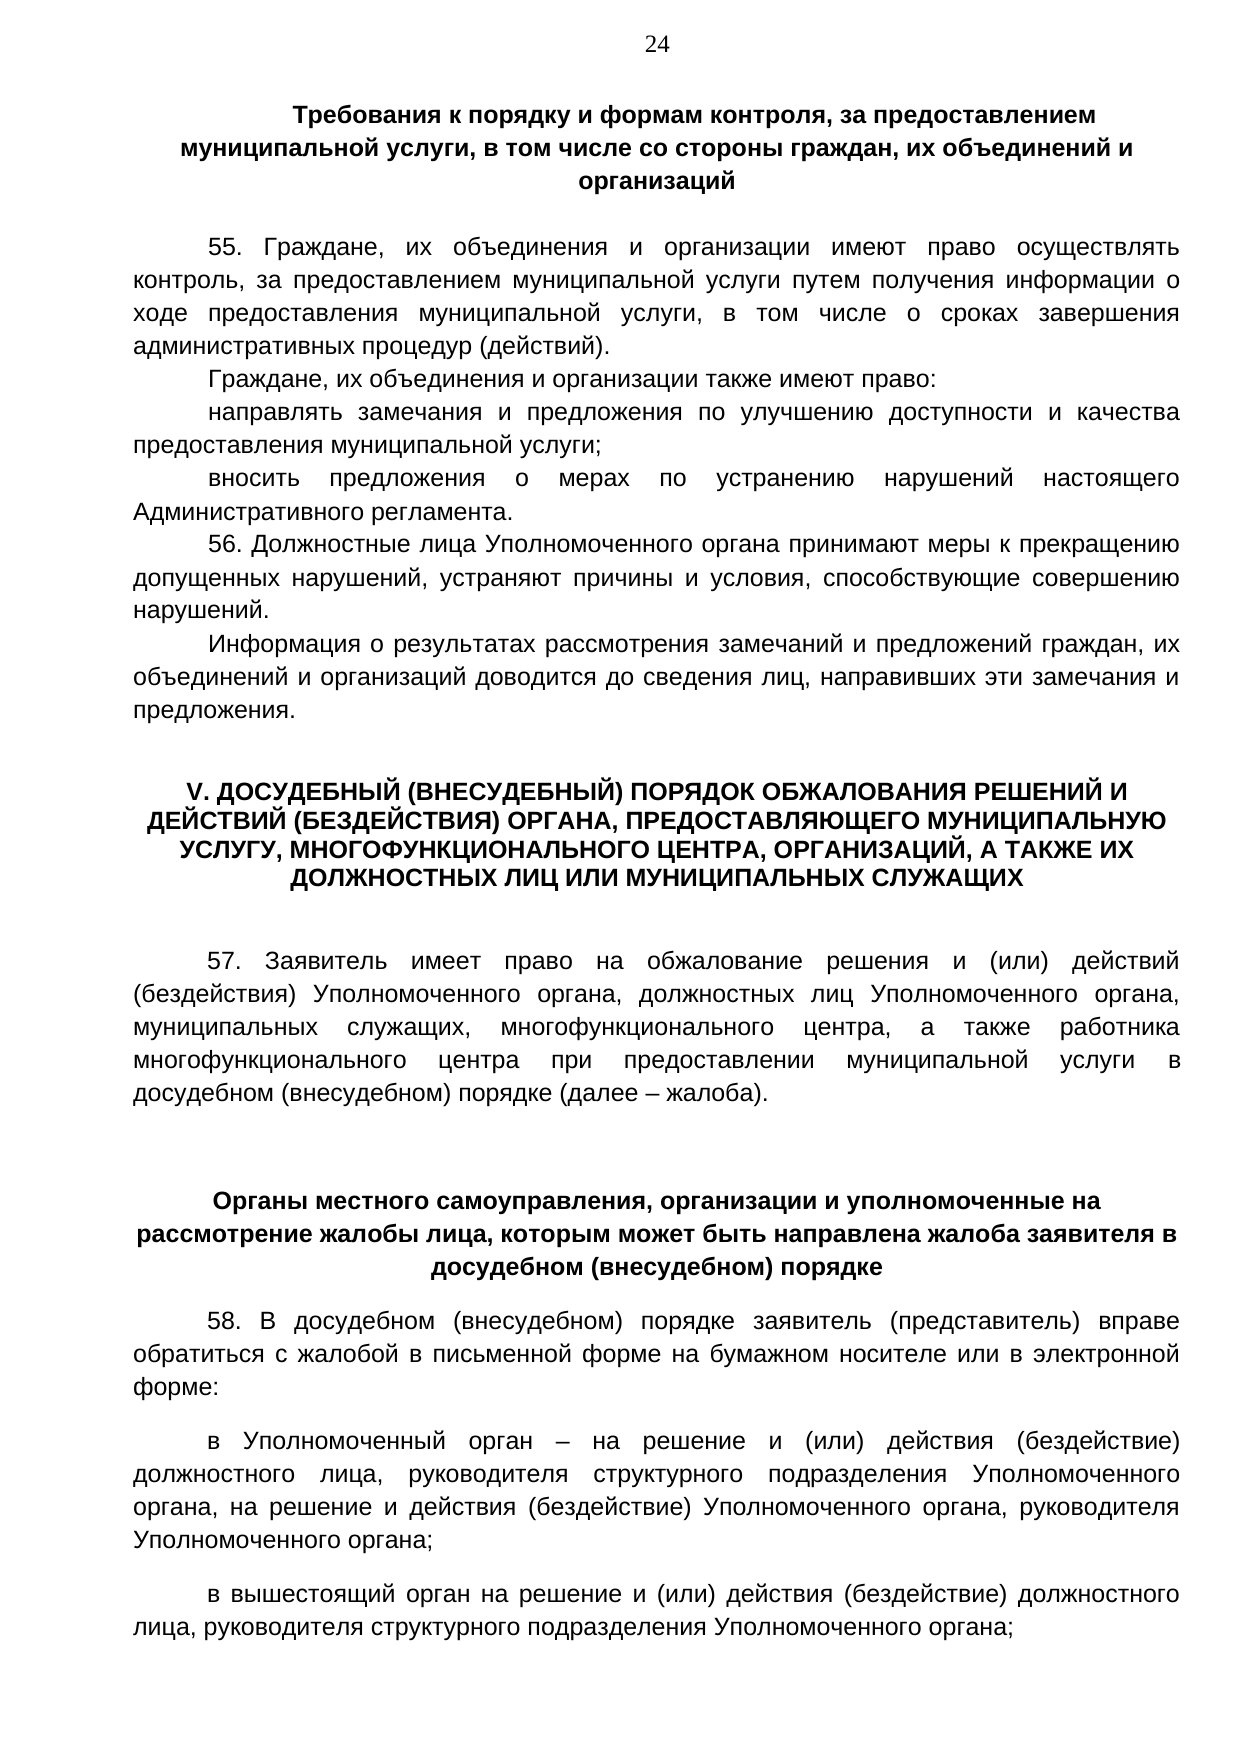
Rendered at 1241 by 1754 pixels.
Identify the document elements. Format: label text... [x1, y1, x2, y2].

text Требования к порядку и формам контроля, за предоставлением муниципальной услуги, в том числе со стороны граждан, их объединений и организаций [133, 100, 1181, 195]
text 58. В досудебном (внесудебном) порядке заявитель (представитель) вправе обратиться с жалобой в письменной форме на бумажном носителе или в электронной форме: [133, 1306, 1181, 1401]
text 56. Должностные лица Уполномоченного органа принимают меры к прекращению допущенных нарушений, устраняют причины и условия, способствующие совершению нарушений. [133, 529, 1181, 624]
text в вышестоящий орган на решение и (или) действия (бездействие) должностного лица, руководителя структурного подразделения Уполномоченного органа; [133, 1578, 1181, 1640]
text направлять замечания и предложения по улучшению доступности и качества предоставления муниципальной услуги; [133, 397, 1181, 459]
text вносить предложения о мерах по устранению нарушений настоящего Административного регламента. [133, 463, 1181, 525]
text V. ДОСУДЕБНЫЙ (ВНЕСУДЕБНЫЙ) ПОРЯДОК ОБЖАЛОВАНИЯ РЕШЕНИЙ И ДЕЙСТВИЙ (БЕЗДЕЙСТВИЯ) ОРГАНА, ПРЕДОСТАВЛЯЮЩЕГО МУНИЦИПАЛЬНУЮ УСЛУГУ, МНОГОФУНКЦИОНАЛЬНОГО ЦЕНТРА, ОРГАНИЗАЦИЙ, А ТАКЖЕ ИХ ДОЛЖНОСТНЫХ ЛИЦ ИЛИ МУНИЦИПАЛЬНЫХ СЛУЖАЩИХ [133, 777, 1181, 892]
text Информация о результатах рассмотрения замечаний и предложений граждан, их объединений и организаций доводится до сведения лиц, направивших эти замечания и предложения. [133, 628, 1181, 723]
text 57. Заявитель имеет право на обжалование решения и (или) действий (бездействия) Уполномоченного органа, должностных лиц Уполномоченного органа, муниципальных служащих, многофункционального центра, а также работника многофункционального центра при предоставлении муниципальной услуги в досудебном (внесудебном) порядке (далее – жалоба). [133, 946, 1181, 1107]
text 55. Граждане, их объединения и организации имеют право осуществлять контроль, за предоставлением муниципальной услуги путем получения информации о ходе предоставления муниципальной услуги, в том числе о сроках завершения административных процедур (действий). [133, 232, 1181, 360]
text в Уполномоченный орган – на решение и (или) действия (бездействие) должностного лица, руководителя структурного подразделения Уполномоченного органа, на решение и действия (бездействие) Уполномоченного органа, руководителя Уполномоченного органа; [133, 1426, 1181, 1553]
text Граждане, их объединения и организации также имеют право: [133, 364, 1181, 393]
text Органы местного самоуправления, организации и уполномоченные на рассмотрение жалобы лица, которым может быть направлена жалоба заявителя в досудебном (внесудебном) порядке [133, 1186, 1181, 1281]
